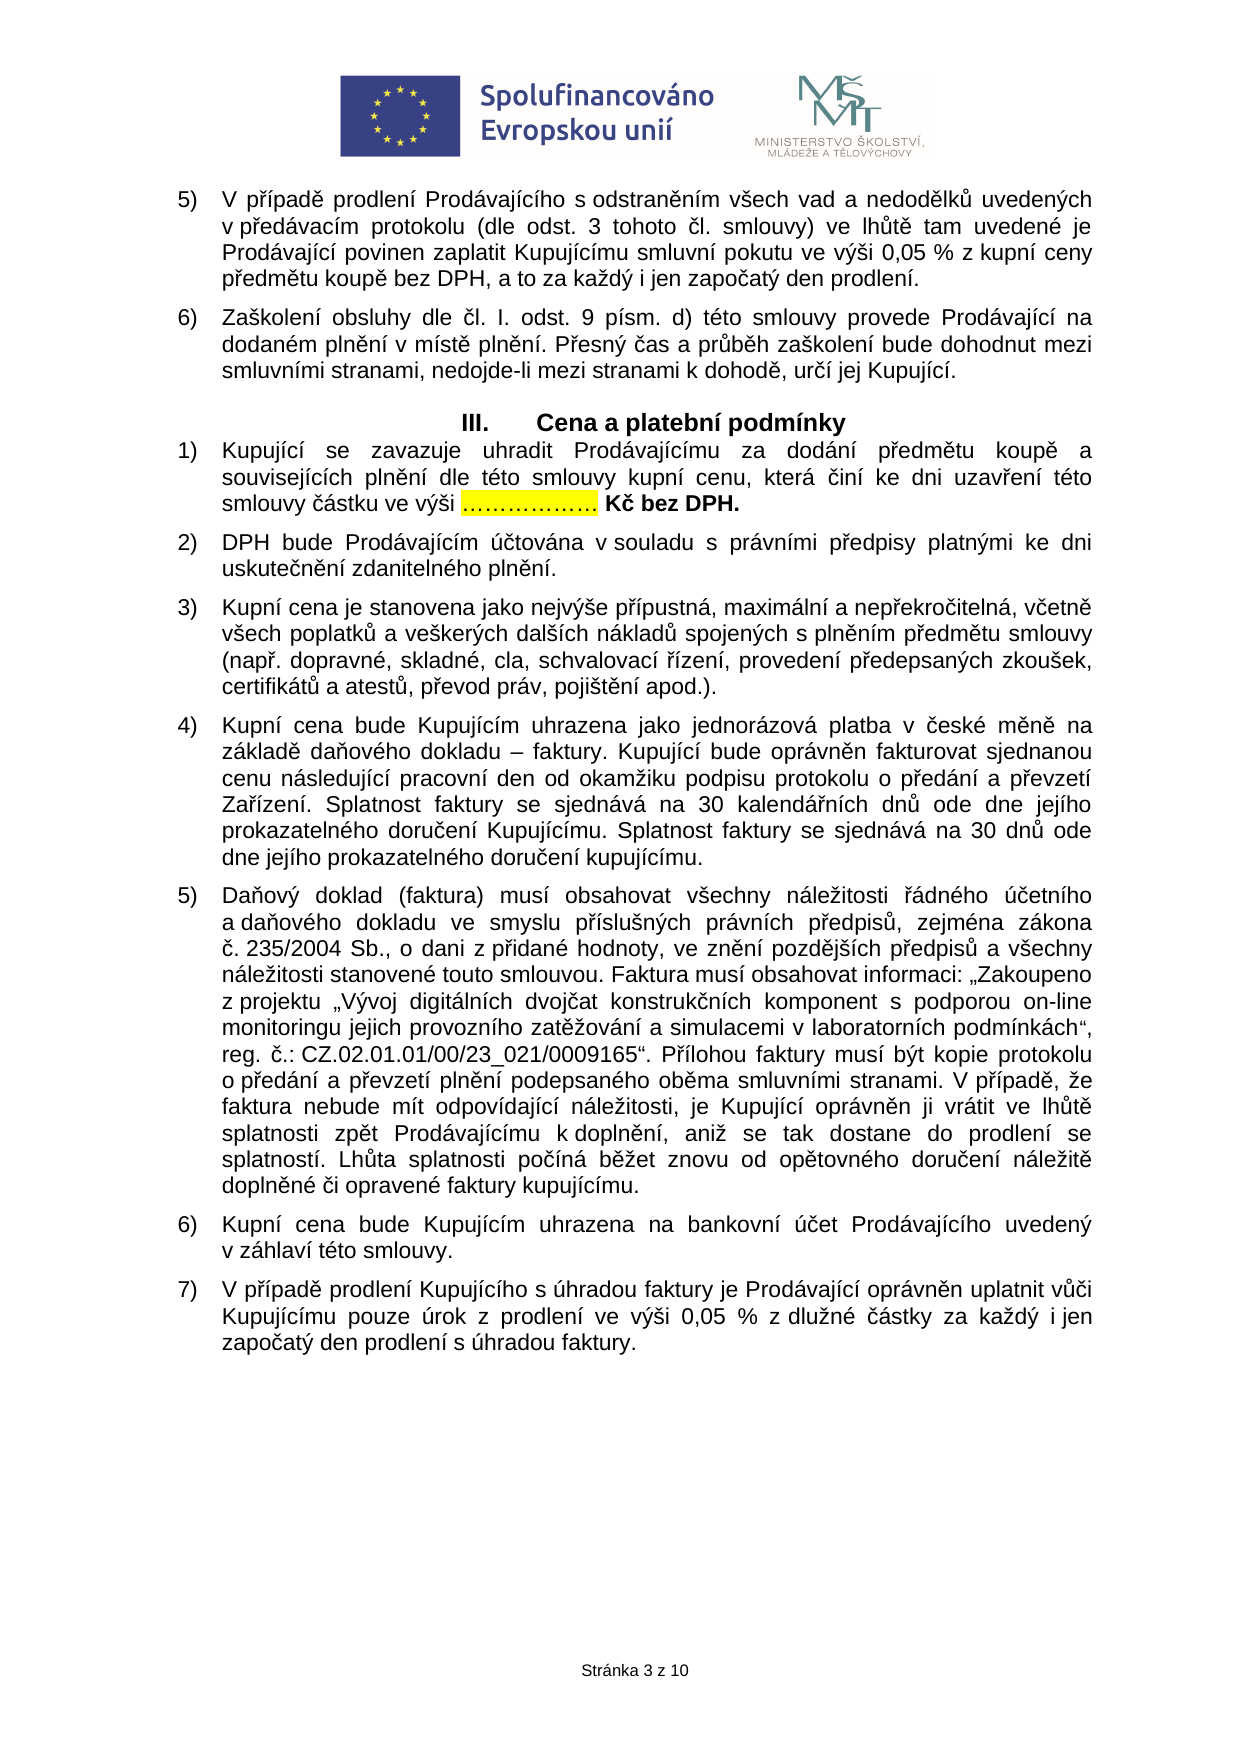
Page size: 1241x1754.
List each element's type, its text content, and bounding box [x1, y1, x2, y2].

list V případě prodlení Kupujícího s úhradou faktury je Prodávající oprávněn uplatnit vůči Kupujícímu pouze úrok z prodlení ve výši 0,05 % z dlužné částky za každý i jen započatý den prodlení s úhradou faktury. [177, 1276, 1093, 1355]
list Kupní cena bude Kupujícím uhrazena jako jednorázová platba v české měně na základě daňového dokladu – faktury. Kupující bude oprávněn fakturovat sjednanou cenu následující pracovní den od okamžiku podpisu protokolu o předání a převzetí Zařízení. Splatnost faktury se sjednává na 30 kalendářních dnů ode dne jejího prokazatelného doručení Kupujícímu. Splatnost faktury se sjednává na 30 dnů ode dne jejího prokazatelného doručení kupujícímu. [177, 712, 1093, 870]
list Kupující se zavazuje uhradit Prodávajícímu za dodání předmětu koupě a souvisejících plnění dle této smlouvy kupní cenu, která činí ke dni uzavření této smlouvy částku ve výši ……………… Kč bez DPH. [177, 437, 1093, 516]
list Kupní cena je stanovena jako nejvýše přípustná, maximální a nepřekročitelná, včetně všech poplatků a veškerých dalších nákladů spojených s plněním předmětu smlouvy (např. dopravné, skladné, cla, schvalovací řízení, provedení předepsaných zkoušek, certifikátů a atestů, převod práv, pojištění apod.). [177, 594, 1093, 699]
list Zaškolení obsluhy dle čl. I. odst. 9 písm. d) této smlouvy provede Prodávající na dodaném plnění v místě plnění. Přesný čas a průběh zaškolení bude dohodnut mezi smluvními stranami, nedojde-li mezi stranami k dohodě, určí jej Kupující. [177, 304, 1093, 383]
list DPH bude Prodávajícím účtována v souladu s právními předpisy platnými ke dni uskutečnění zdanitelného plnění. [177, 529, 1093, 581]
list Kupní cena bude Kupujícím uhrazena na bankovní účet Prodávajícího uvedený v záhlaví této smlouvy. [177, 1211, 1093, 1264]
picture [338, 73, 932, 159]
list Cena a platební podmínky [215, 408, 1093, 437]
list V případě prodlení Prodávajícího s odstraněním všech vad a nedodělků uvedených v předávacím protokolu (dle odst. 3 tohoto čl. smlouvy) ve lhůtě tam uvedené je Prodávající povinen zaplatit Kupujícímu smluvní pokutu ve výši 0,05 % z kupní ceny předmětu koupě bez DPH, a to za každý i jen započatý den prodlení. [177, 186, 1093, 292]
list Daňový doklad (faktura) musí obsahovat všechny náležitosti řádného účetního a daňového dokladu ve smyslu příslušných právních předpisů, zejména zákona č. 235/2004 Sb., o dani z přidané hodnoty, ve znění pozdějších předpisů a všechny náležitosti stanovené touto smlouvou. Faktura musí obsahovat informaci: „Zakoupeno z projektu „Vývoj digitálních dvojčat konstrukčních komponent s podporou on-line monitoringu jejich provozního zatěžování a simulacemi v laboratorních podmínkách“, reg. č.: CZ.02.01.01/00/23_021/0009165“. Přílohou faktury musí být kopie protokolu o předání a převzetí plnění podepsaného oběma smluvními stranami. V případě, že faktura nebude mít odpovídající náležitosti, je Kupující oprávněn ji vrátit ve lhůtě splatnosti zpět Prodávajícímu k doplnění, aniž se tak dostane do prodlení se splatností. Lhůta splatnosti počíná běžet znovu od opětovného doručení náležitě doplněné či opravené faktury kupujícímu. [177, 882, 1093, 1199]
